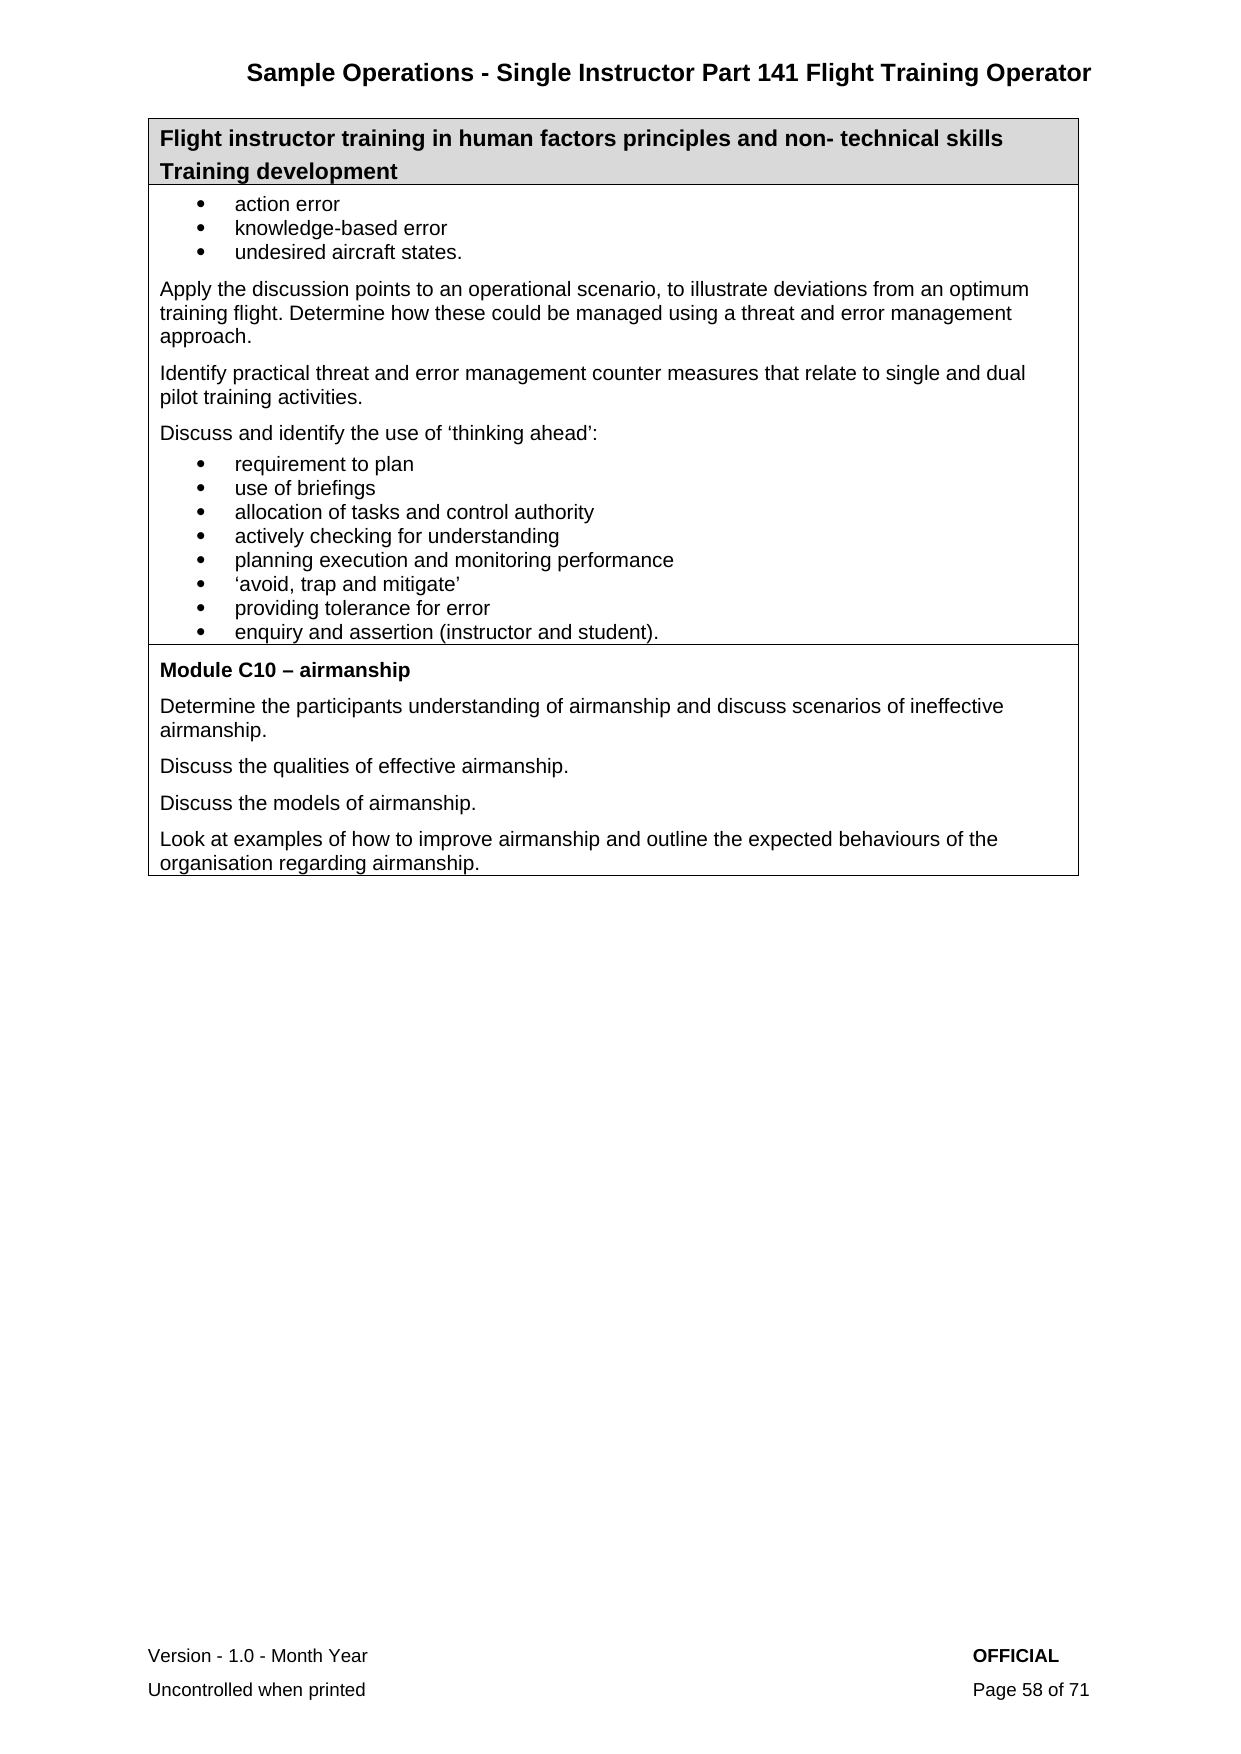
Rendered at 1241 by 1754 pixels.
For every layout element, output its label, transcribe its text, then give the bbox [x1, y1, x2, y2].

table_cell Module C10 – airmanship Determine the participants understanding of airmanship and discuss scenarios of ineffective airmanship. Discuss the qualities of effective airmanship. Discuss the models of airmanship. Look at examples of how to improve airmanship and outline the expected behaviours of the organisation regarding airmanship. [149, 645, 1078, 875]
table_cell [149, 185, 1078, 644]
table_header Flight instructor training in human factors principles and non- technical skills Training development [149, 119, 1078, 184]
